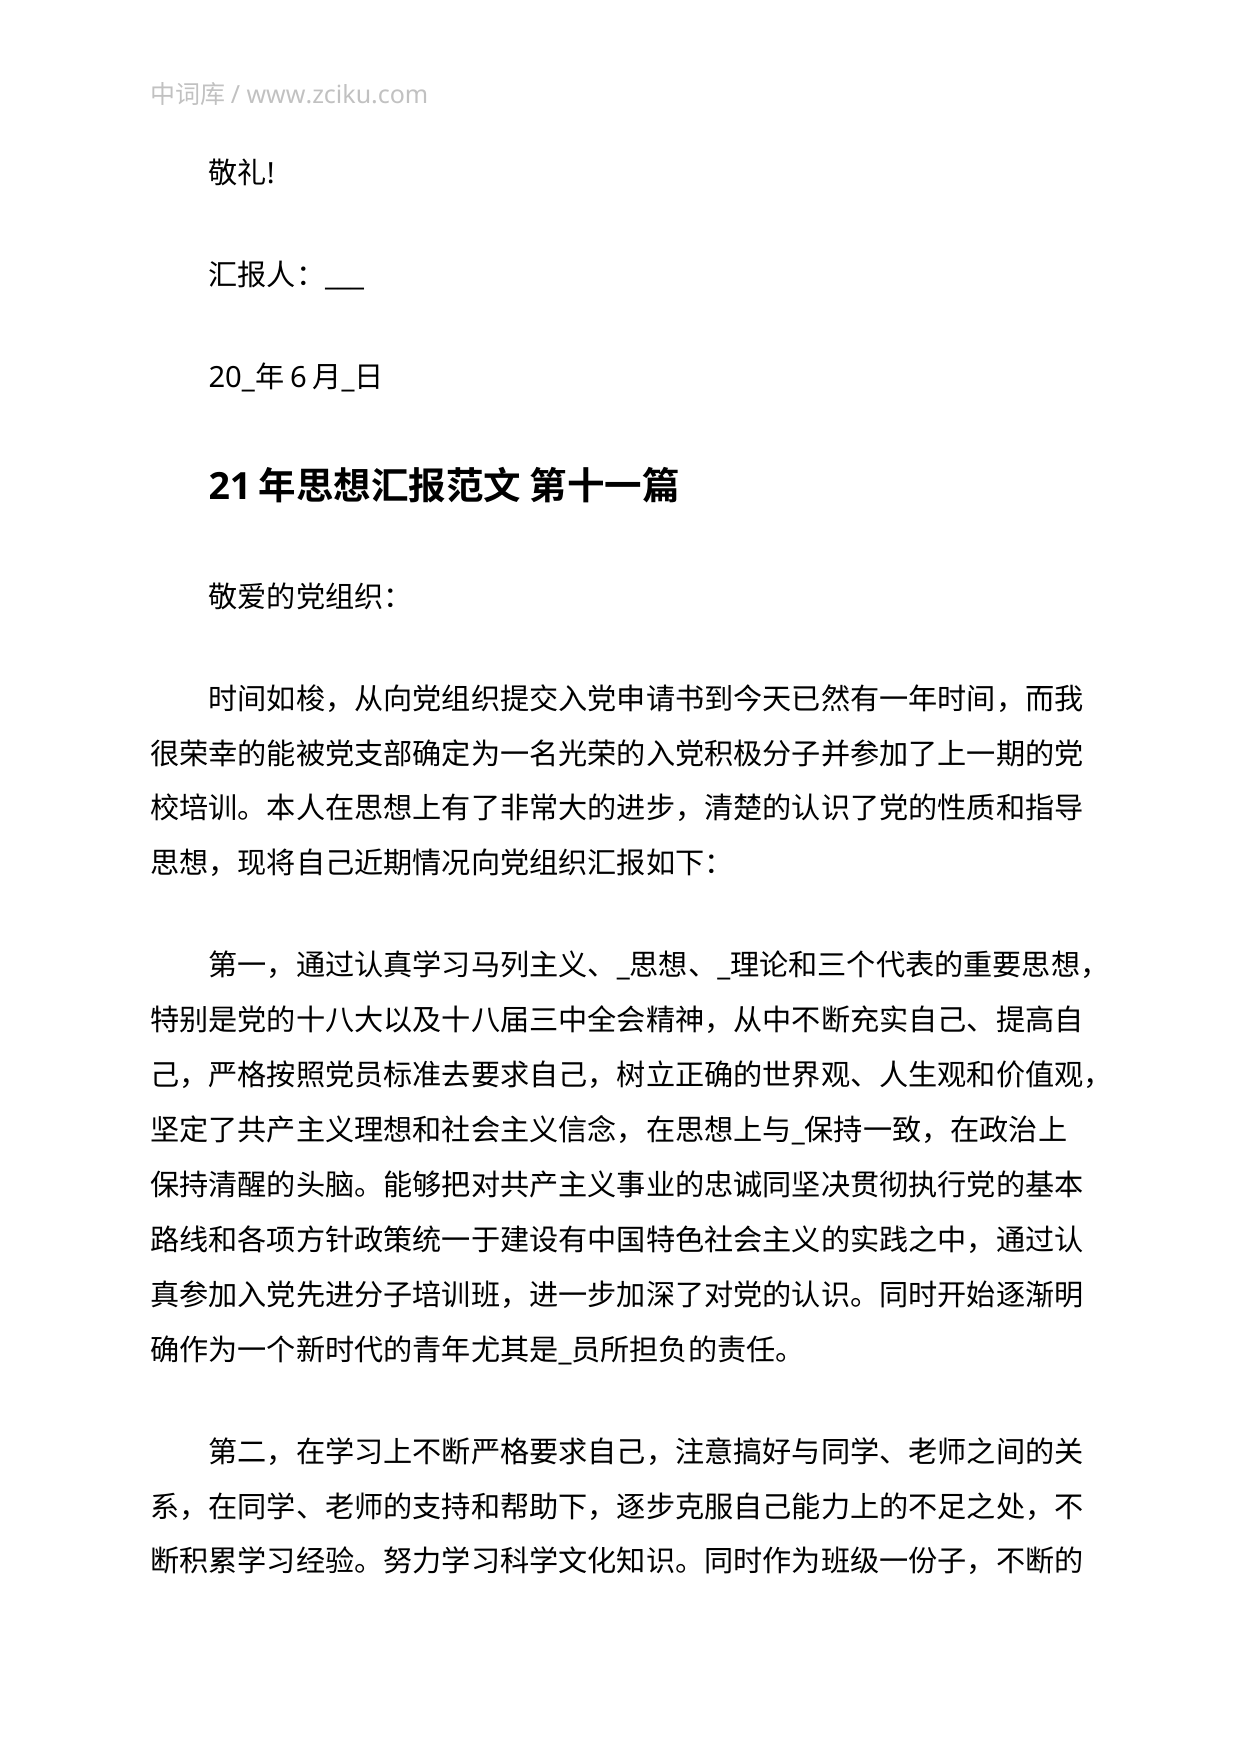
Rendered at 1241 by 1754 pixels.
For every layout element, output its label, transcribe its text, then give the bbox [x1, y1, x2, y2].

text 第一，通过认真学习马列主义、_思想、_理论和三个代表的重要思想，特别是党的十八大以及十八届三中全会精神，从中不断充实自己、提高自己，严格按照党员标准去要求自己，树立正确的世界观、人生观和价值观，坚定了共产主义理想和社会主义信念，在思想上与_保持一致，在政治上保持清醒的头脑。能够把对共产主义事业的忠诚同坚决贯彻执行党的基本路线和各项方针政策统一于建设有中国特色社会主义的实践之中，通过认真参加入党先进分子培训班，进一步加深了对党的认识。同时开始逐渐明确作为一个新时代的青年尤其是_员所担负的责任。 [150, 942, 1090, 1369]
text 敬爱的党组织： [150, 573, 1090, 616]
text 汇报人：___ [150, 252, 1090, 294]
text 21年思想汇报范文 第十一篇 [150, 456, 1090, 510]
text 敬礼! [150, 150, 1090, 192]
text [150, 1428, 1090, 1580]
text 时间如梭，从向党组织提交入党申请书到今天已然有一年时间，而我很荣幸的能被党支部确定为一名光荣的入党积极分子并参加了上一期的党校培训。本人在思想上有了非常大的进步，清楚的认识了党的性质和指导思想，现将自己近期情况向党组织汇报如下： [150, 675, 1090, 882]
text 20_年6月_日 [150, 354, 1090, 396]
